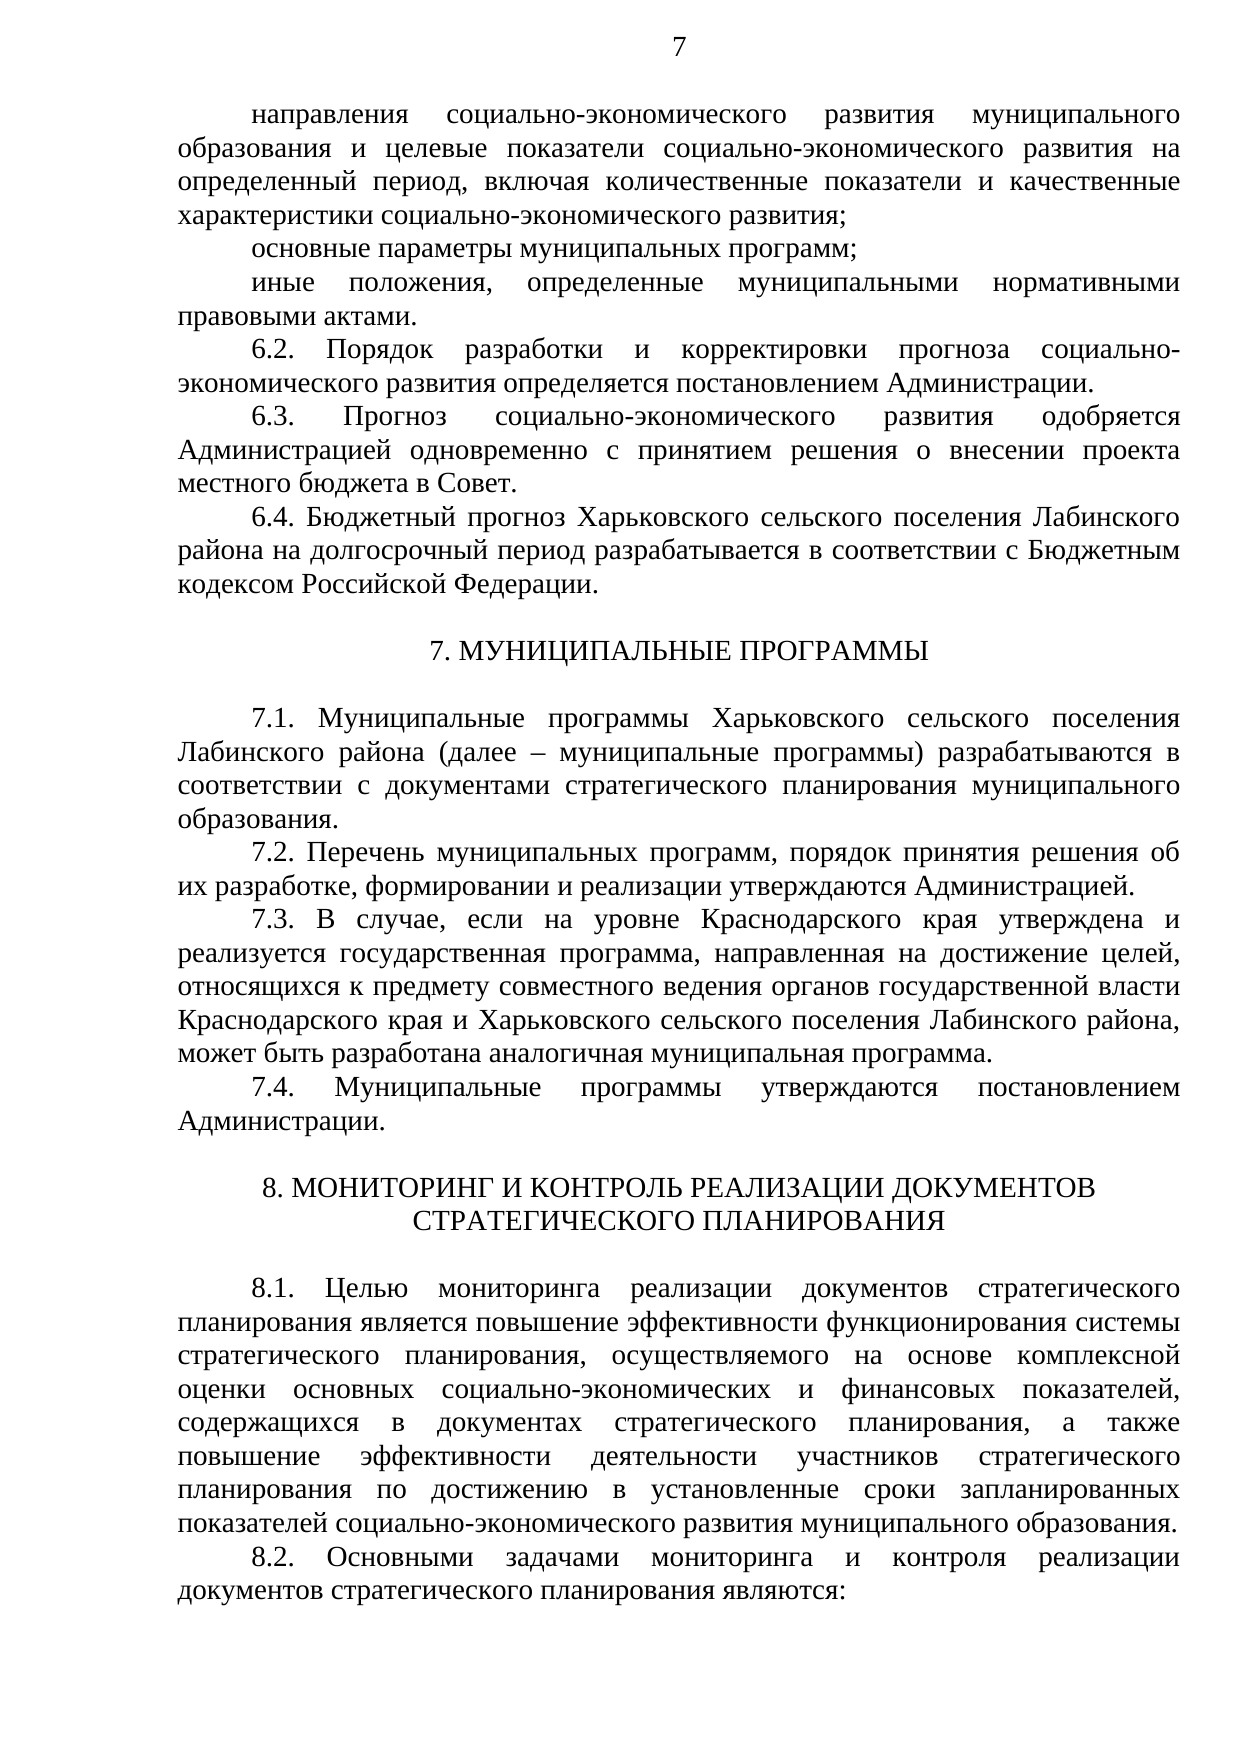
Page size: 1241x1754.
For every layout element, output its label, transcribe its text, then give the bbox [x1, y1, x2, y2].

text 7. МУНИЦИПАЛЬНЫЕ ПРОГРАММЫ [177, 633, 1181, 667]
text 7.4. Муниципальные программы утверждаются постановлением Администрации. [177, 1069, 1181, 1136]
text 8.1. Целью мониторинга реализации документов стратегического планирования является повышение эффективности функционирования системы стратегического планирования, осуществляемого на основе комплексной оценки основных социально-экономических и финансовых показателей, содержащихся в документах стратегического планирования, а также повышение эффективности деятельности участников стратегического планирования по достижению в установленные сроки запланированных показателей социально-экономического развития муниципального образования. [177, 1270, 1181, 1539]
text иные положения, определенные муниципальными нормативными правовыми актами. [177, 264, 1181, 331]
text 8.2. Основными задачами мониторинга и контроля реализации документов стратегического планирования являются: [177, 1539, 1181, 1606]
text основные параметры муниципальных программ; [177, 231, 1181, 264]
text направления социально-экономического развития муниципального образования и целевые показатели социально-экономического развития на определенный период, включая количественные показатели и качественные характеристики социально-экономического развития; [177, 96, 1181, 231]
text 6.3. Прогноз социально-экономического развития одобряется Администрацией одновременно с принятием решения о внесении проекта местного бюджета в Совет. [177, 398, 1181, 499]
text 6.4. Бюджетный прогноз Харьковского сельского поселения Лабинского района на долгосрочный период разрабатывается в соответствии с Бюджетным кодексом Российской Федерации. [177, 499, 1181, 599]
text 7.3. В случае, если на уровне Краснодарского края утверждена и реализуется государственная программа, направленная на достижение целей, относящихся к предмету совместного ведения органов государственной власти Краснодарского края и Харьковского сельского поселения Лабинского района, может быть разработана аналогичная муниципальная программа. [177, 901, 1181, 1069]
text 7.1. Муниципальные программы Харьковского сельского поселения Лабинского района (далее – муниципальные программы) разрабатываются в соответствии с документами стратегического планирования муниципального образования. [177, 700, 1181, 834]
text 6.2. Порядок разработки и корректировки прогноза социально-экономического развития определяется постановлением Администрации. [177, 331, 1181, 398]
text 7.2. Перечень муниципальных программ, порядок принятия решения об их разработке, формировании и реализации утверждаются Администрацией. [177, 834, 1181, 901]
text 8. МОНИТОРИНГ И КОНТРОЛЬ РЕАЛИЗАЦИИ ДОКУМЕНТОВ СТРАТЕГИЧЕСКОГО ПЛАНИРОВАНИЯ [177, 1170, 1181, 1237]
